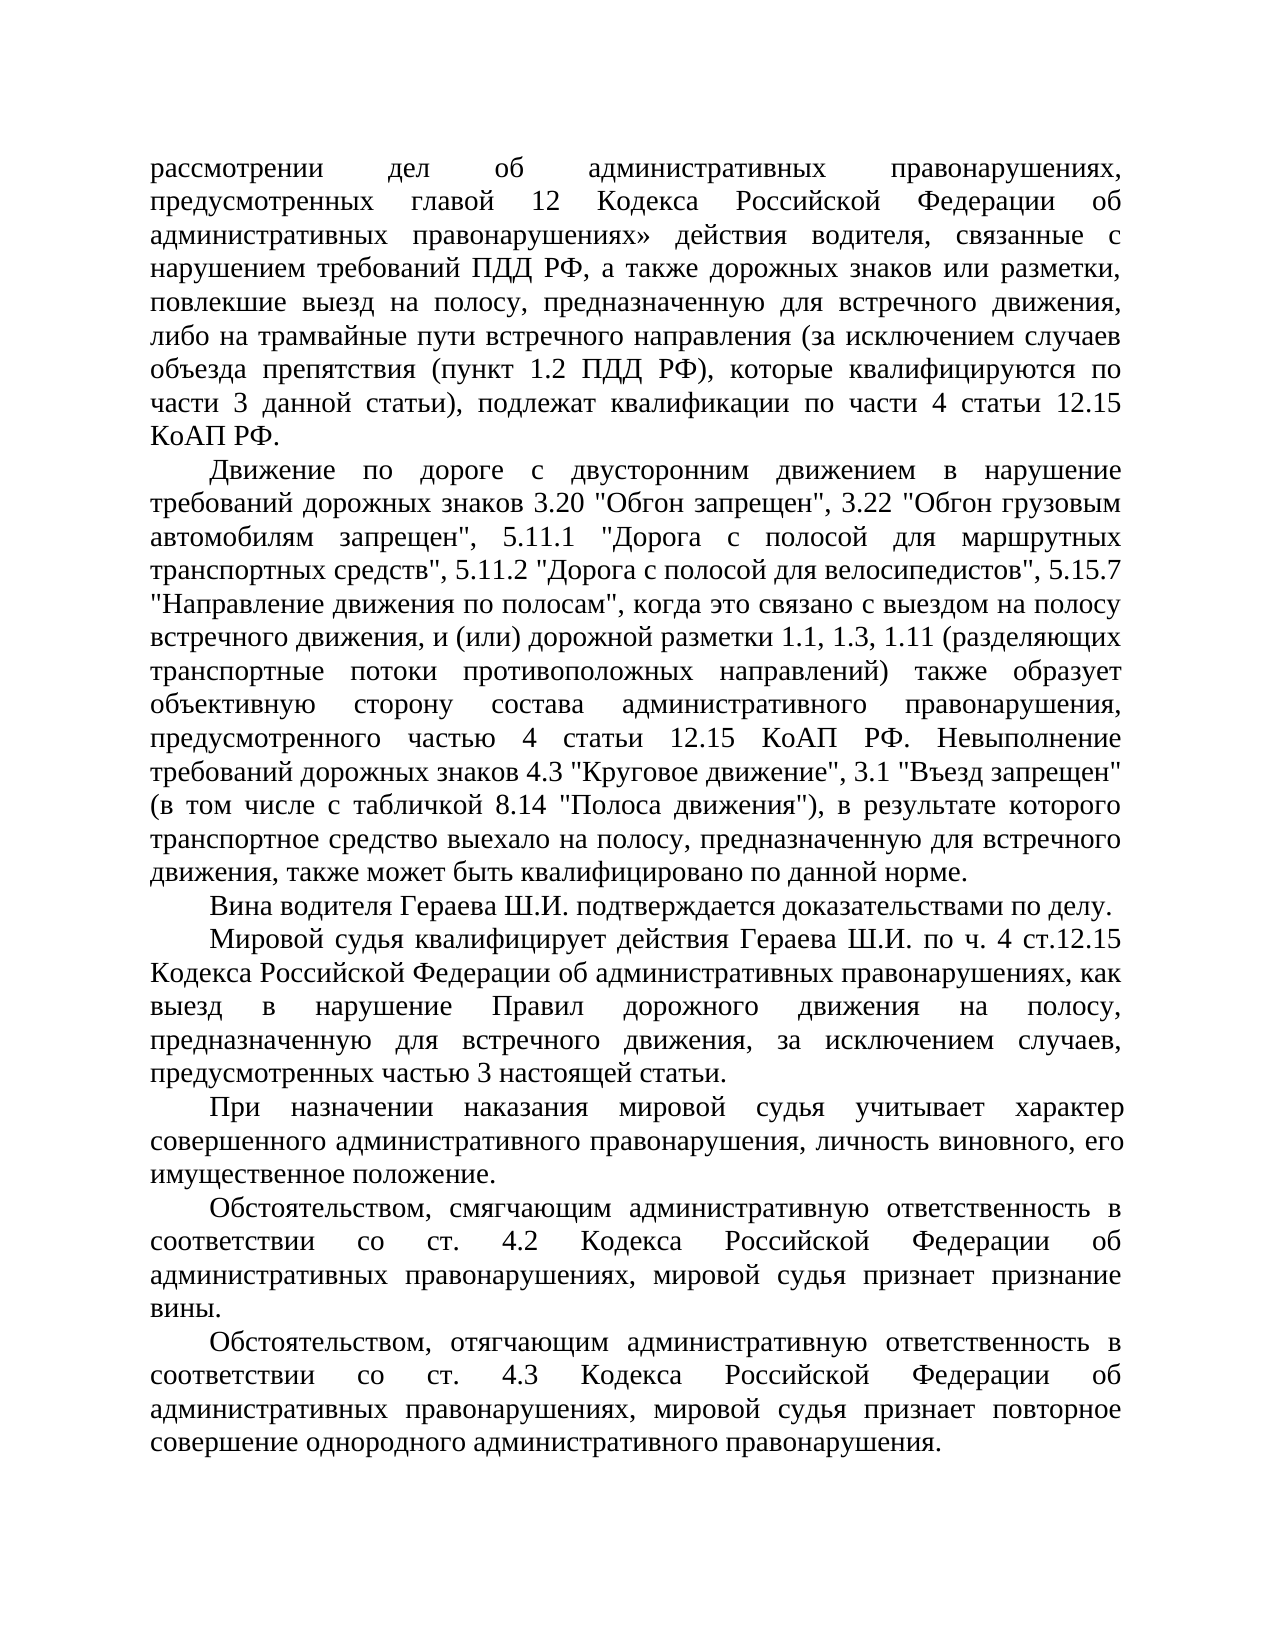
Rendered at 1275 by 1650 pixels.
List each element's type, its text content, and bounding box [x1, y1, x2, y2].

text При назначении наказания мировой судья учитывает характер совершенного административного правонарушения, личность виновного, его имущественное положение. [150, 1089, 1125, 1190]
text Движение по дороге с двусторонним движением в нарушение требований дорожных знаков 3.20 "Обгон запрещен", 3.22 "Обгон грузовым автомобилям запрещен", 5.11.1 "Дорога с полосой для маршрутных транспортных средств", 5.11.2 "Дорога с полосой для велосипедистов", 5.15.7 "Направление движения по полосам", когда это связано с выездом на полосу встречного движения, и (или) дорожной разметки 1.1, 1.3, 1.11 (разделяющих транспортные потоки противоположных направлений) также образует объективную сторону состава административного правонарушения, предусмотренного частью 4 статьи 12.15 КоАП РФ. Невыполнение требований дорожных знаков 4.3 "Круговое движение", 3.1 "Въезд запрещен" (в том числе с табличкой 8.14 "Полоса движения"), в результате которого транспортное средство выехало на полосу, предназначенную для встречного движения, также может быть квалифицировано по данной норме. [150, 452, 1122, 888]
text Вина водителя Гераева Ш.И. подтверждается доказательствами по делу. [150, 888, 1122, 921]
text Обстоятельством, смягчающим административную ответственность в соответствии со ст. 4.2 Кодекса Российской Федерации об административных правонарушениях, мировой судья признает признание вины. [150, 1190, 1122, 1324]
text Мировой судья квалифицирует действия Гераева Ш.И. по ч. 4 ст.12.15 Кодекса Российской Федерации об административных правонарушениях, как выезд в нарушение Правил дорожного движения на полосу, предназначенную для встречного движения, за исключением случаев, предусмотренных частью 3 настоящей статьи. [150, 921, 1122, 1089]
text Обстоятельством, отягчающим административную ответственность в соответствии со ст. 4.3 Кодекса Российской Федерации об административных правонарушениях, мировой судья признает повторное совершение однородного административного правонарушения. [150, 1324, 1122, 1458]
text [150, 150, 1122, 452]
